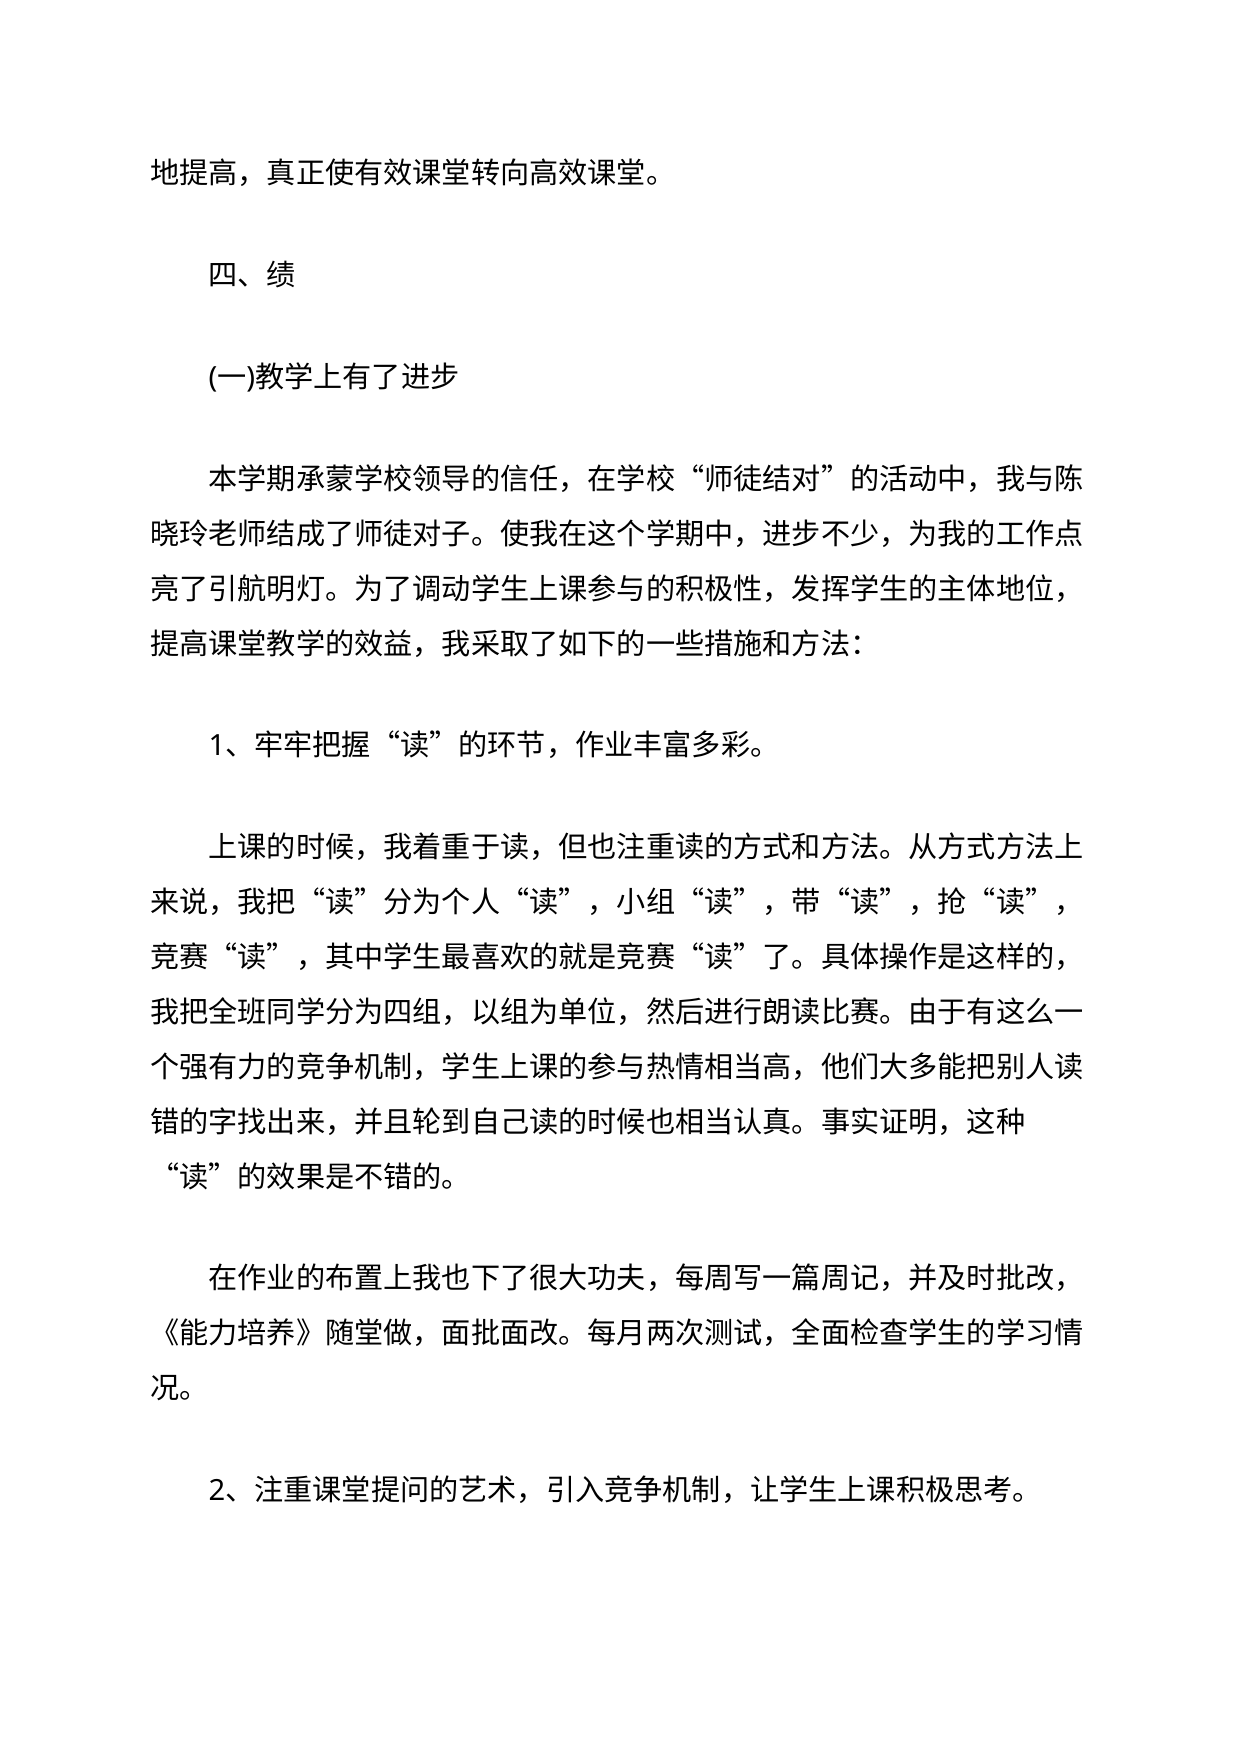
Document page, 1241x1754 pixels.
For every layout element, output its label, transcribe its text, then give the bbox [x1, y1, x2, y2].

text 2、注重课堂提问的艺术，引入竞争机制，让学生上课积极思考。 [150, 1467, 1090, 1509]
text 上课的时候，我着重于读，但也注重读的方式和方法。从方式方法上来说，我把“读”分为个人“读”，小组“读”，带“读”，抢“读”，竞赛“读”，其中学生最喜欢的就是竞赛“读”了。具体操作是这样的，我把全班同学分为四组，以组为单位，然后进行朗读比赛。由于有这么一个强有力的竞争机制，学生上课的参与热情相当高，他们大多能把别人读错的字找出来，并且轮到自己读的时候也相当认真。事实证明，这种“读”的效果是不错的。 [150, 824, 1090, 1196]
text 1、牢牢把握“读”的环节，作业丰富多彩。 [150, 722, 1090, 764]
text (一)教学上有了进步 [150, 353, 1090, 396]
text 四、绩 [150, 252, 1090, 294]
text 本学期承蒙学校领导的信任，在学校“师徒结对”的活动中，我与陈晓玲老师结成了师徒对子。使我在这个学期中，进步不少，为我的工作点亮了引航明灯。为了调动学生上课参与的积极性，发挥学生的主体地位，提高课堂教学的效益，我采取了如下的一些措施和方法： [150, 456, 1090, 662]
text 在作业的布置上我也下了很大功夫，每周写一篇周记，并及时批改，《能力培养》随堂做，面批面改。每月两次测试，全面检查学生的学习情况。 [150, 1255, 1090, 1407]
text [150, 150, 1090, 192]
